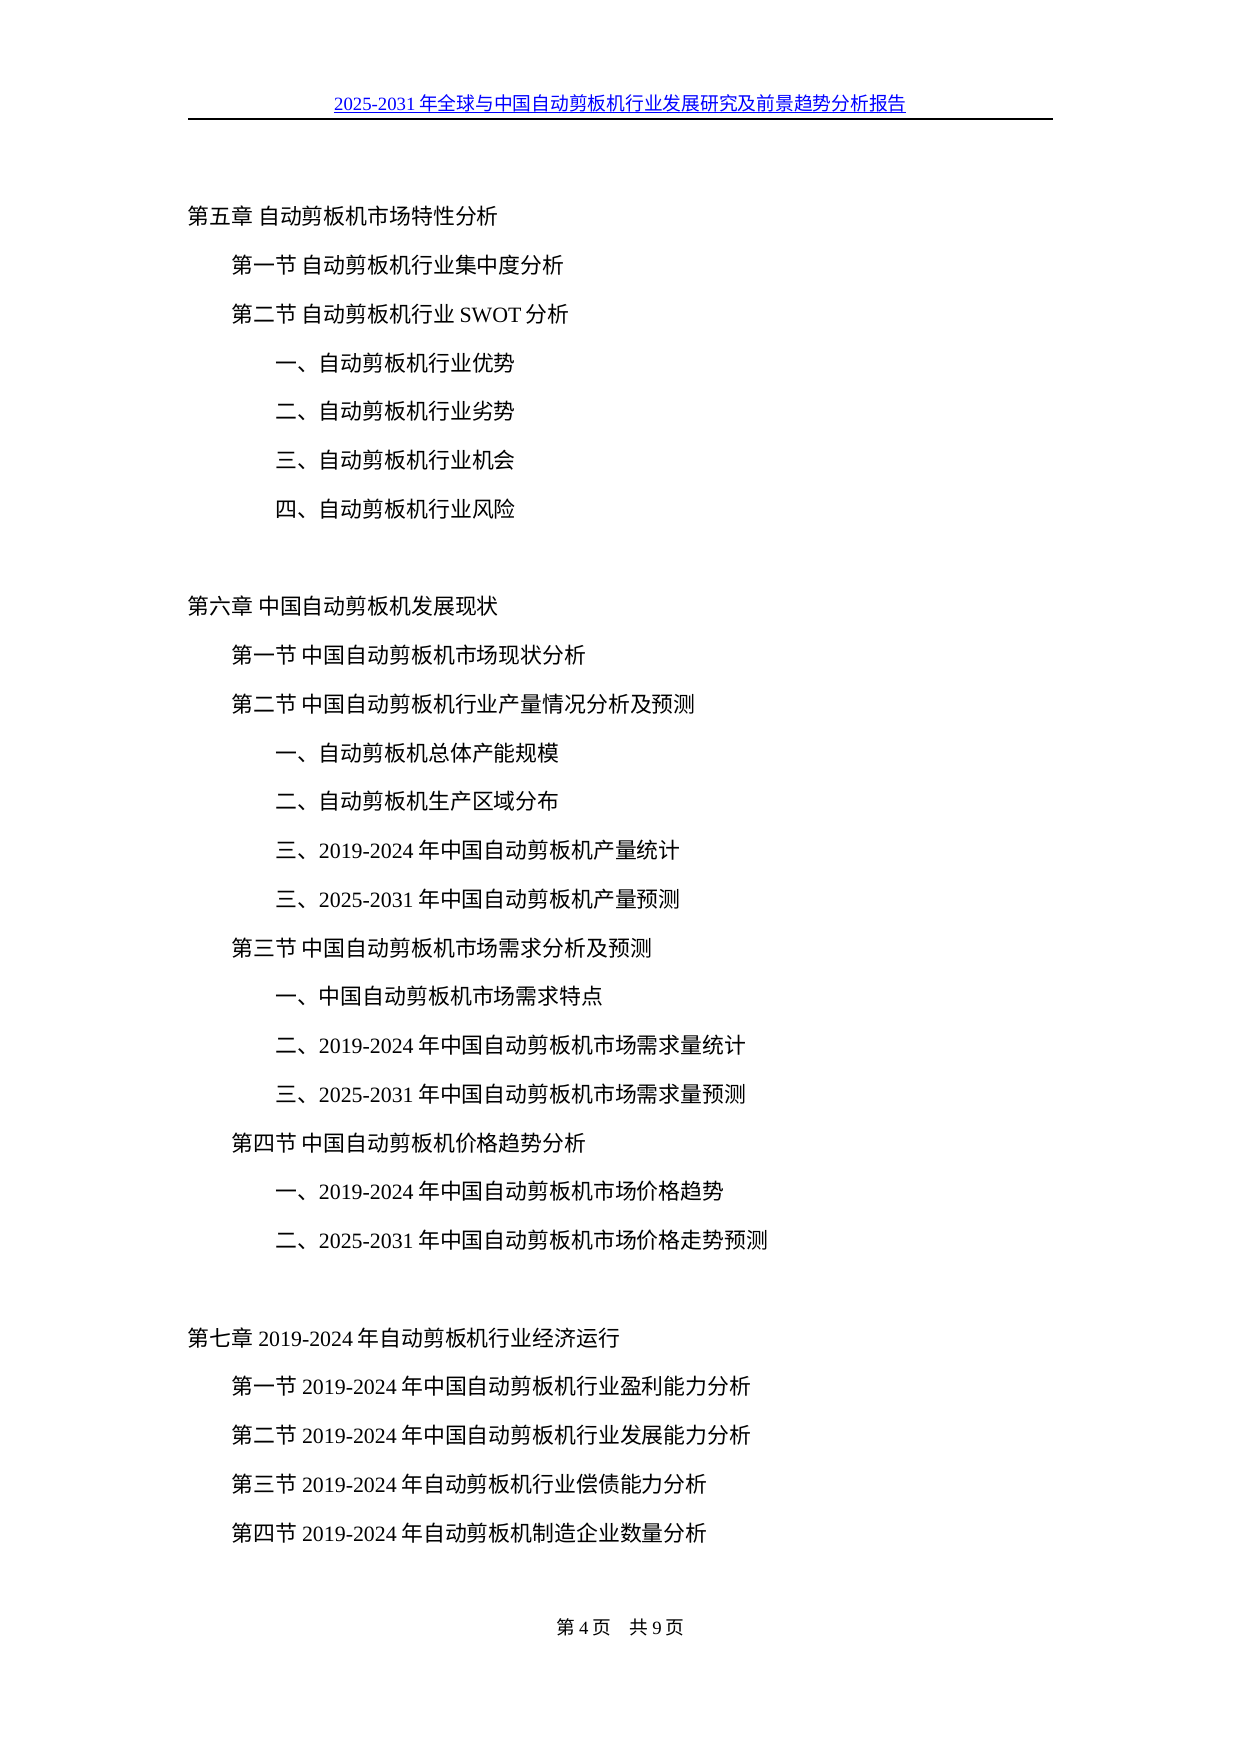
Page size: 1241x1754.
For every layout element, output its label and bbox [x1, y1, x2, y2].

text [187, 150, 1053, 1548]
